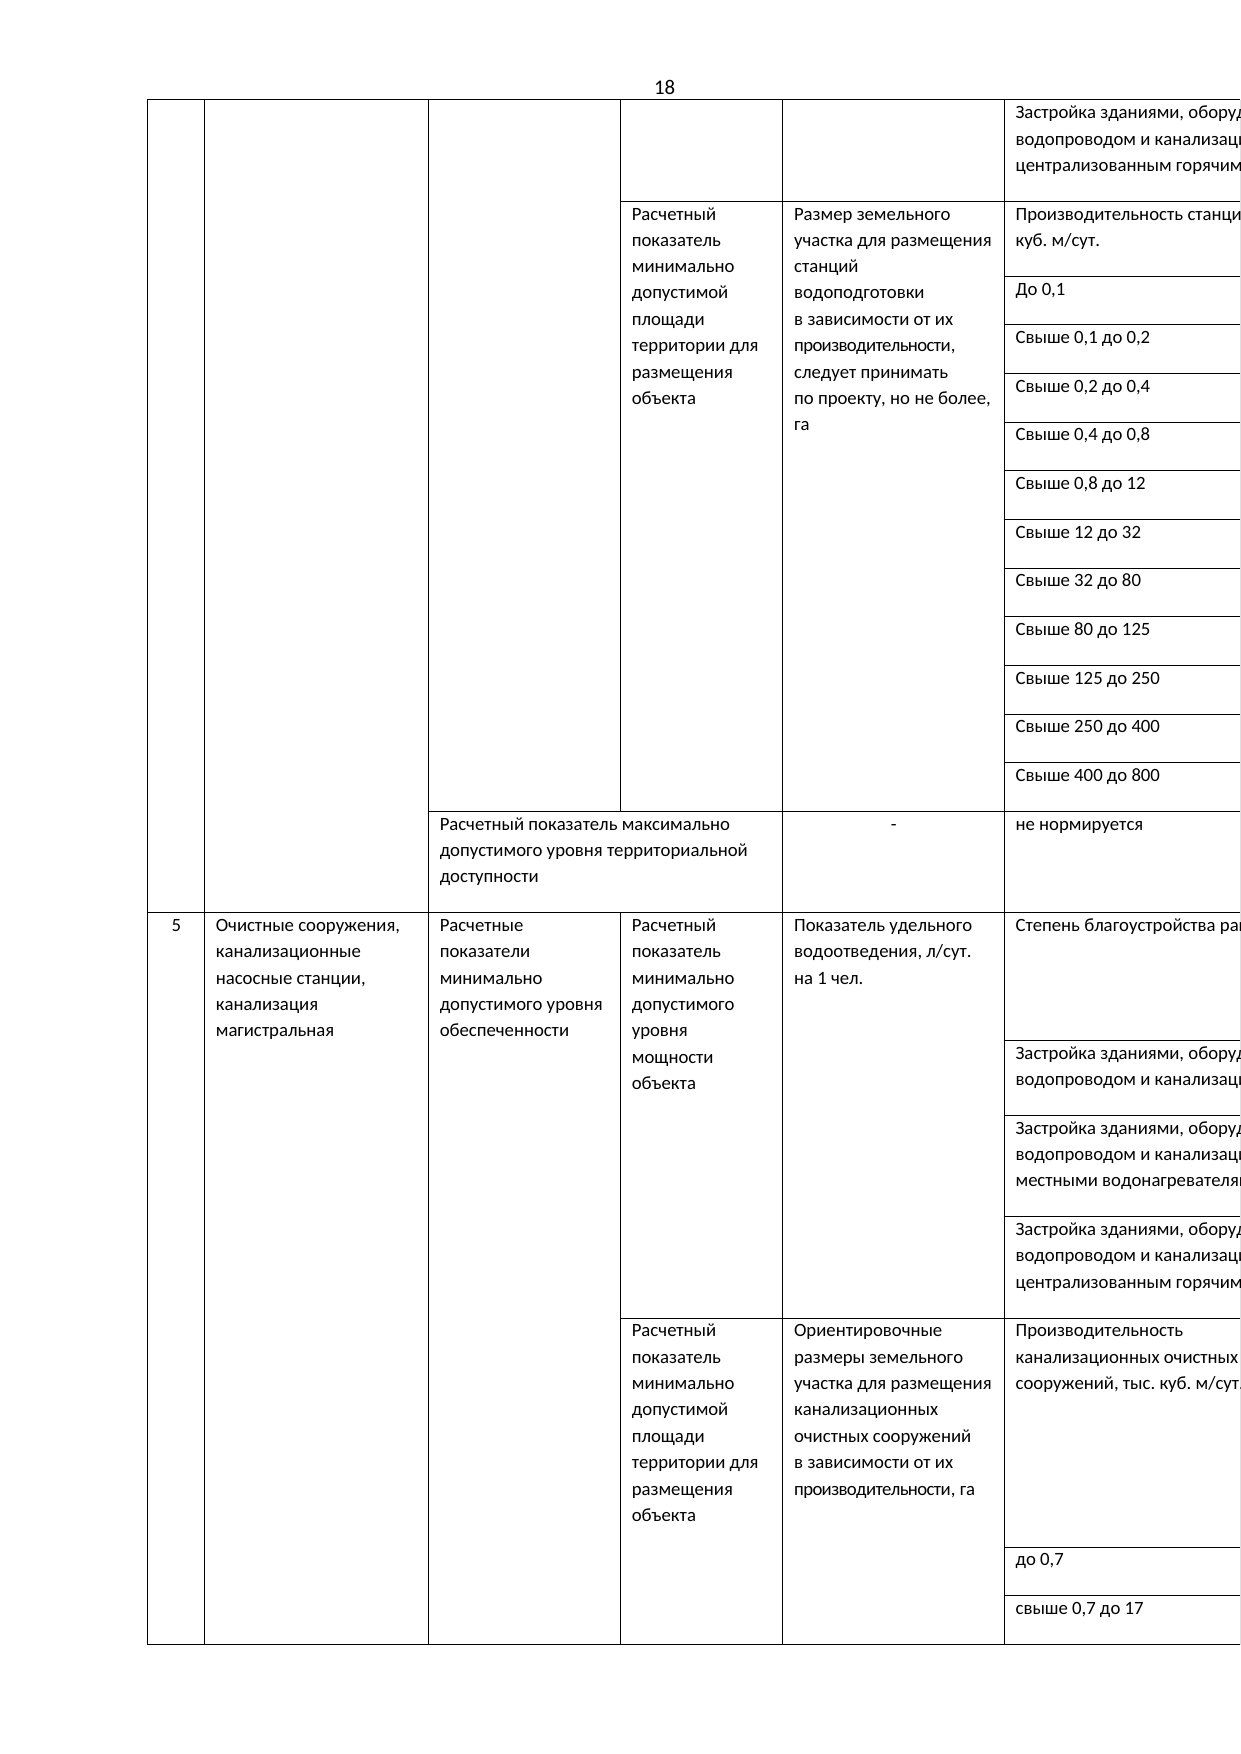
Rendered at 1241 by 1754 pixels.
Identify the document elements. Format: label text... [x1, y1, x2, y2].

table_cell Производительность канализационных очистных сооружений, тыс. куб. м/сут. [1005, 1319, 1240, 1547]
table_cell - [783, 812, 1004, 912]
table_cell До 0,1 [1005, 277, 1240, 324]
table_cell Расчетный показатель минимально допустимой площади территории для размещения объекта [621, 202, 782, 811]
table_cell Свыше 0,2 до 0,4 [1005, 374, 1240, 422]
table_cell Ориентировочные размеры земельного участка для размещения канализационных очистных сооружений в зависимости от их производительности, га [783, 1319, 1004, 1644]
table_cell Размер земельного участка для размещения станций водоподготовки в зависимости от их производительности, следует принимать по проекту, но не более, га [783, 202, 1004, 811]
table_cell Свыше 400 до 800 [1005, 763, 1240, 811]
table_cell Свыше 0,8 до 12 [1005, 471, 1240, 519]
table_cell Свыше 12 до 32 [1005, 520, 1240, 567]
table_cell Застройка зданиями, оборудованными внутренним водопроводом и канализацией, без ванн [1005, 1041, 1240, 1115]
table_cell до 0,7 [1005, 1548, 1240, 1595]
table_cell Расчетный показатель минимально допустимого уровня мощности объекта [621, 913, 782, 1317]
table_cell Показатель удельного водоотведения, л/сут. на 1 чел. [783, 913, 1004, 1317]
table_cell Свыше 125 до 250 [1005, 666, 1240, 713]
table_cell Свыше 80 до 125 [1005, 617, 1240, 665]
table_cell Расчетный показатель максимально допустимого уровня территориальной доступности [429, 812, 782, 912]
table_cell Расчетный показатель минимально допустимой площади территории для размещения объекта [621, 1319, 782, 1644]
table_cell 5 [148, 913, 204, 1644]
table_cell Свыше 32 до 80 [1005, 569, 1240, 616]
table_cell не нормируется [1005, 812, 1240, 912]
table_cell Свыше 0,4 до 0,8 [1005, 423, 1240, 470]
table_cell Очистные сооружения, канализационные насосные станции, канализация магистральная [205, 913, 428, 1644]
table_cell Производительность станций водоподготовки, тыс. куб. м/сут. [1005, 202, 1240, 276]
table_cell Расчетные показатели минимально допустимого уровня обеспеченности [429, 913, 620, 1644]
table_cell свыше 0,7 до 17 [1005, 1596, 1240, 1644]
table_cell Степень благоустройства районов жилой застройки [1005, 913, 1240, 1040]
table_cell Застройка зданиями, оборудованными внутренним водопроводом и канализацией, с ванными и местными водонагревателями [1005, 1116, 1240, 1216]
table_cell Застройка зданиями, оборудованными внутренним водопроводом и канализацией, с ванными и централизованным горячим водоснабжением [1005, 100, 1240, 201]
table_cell Застройка зданиями, оборудованными внутренним водопроводом и канализацией, с ванными и централизованным горячим водоснабжением [1005, 1217, 1240, 1317]
table_cell Свыше 250 до 400 [1005, 715, 1240, 762]
table_cell Свыше 0,1 до 0,2 [1005, 325, 1240, 373]
